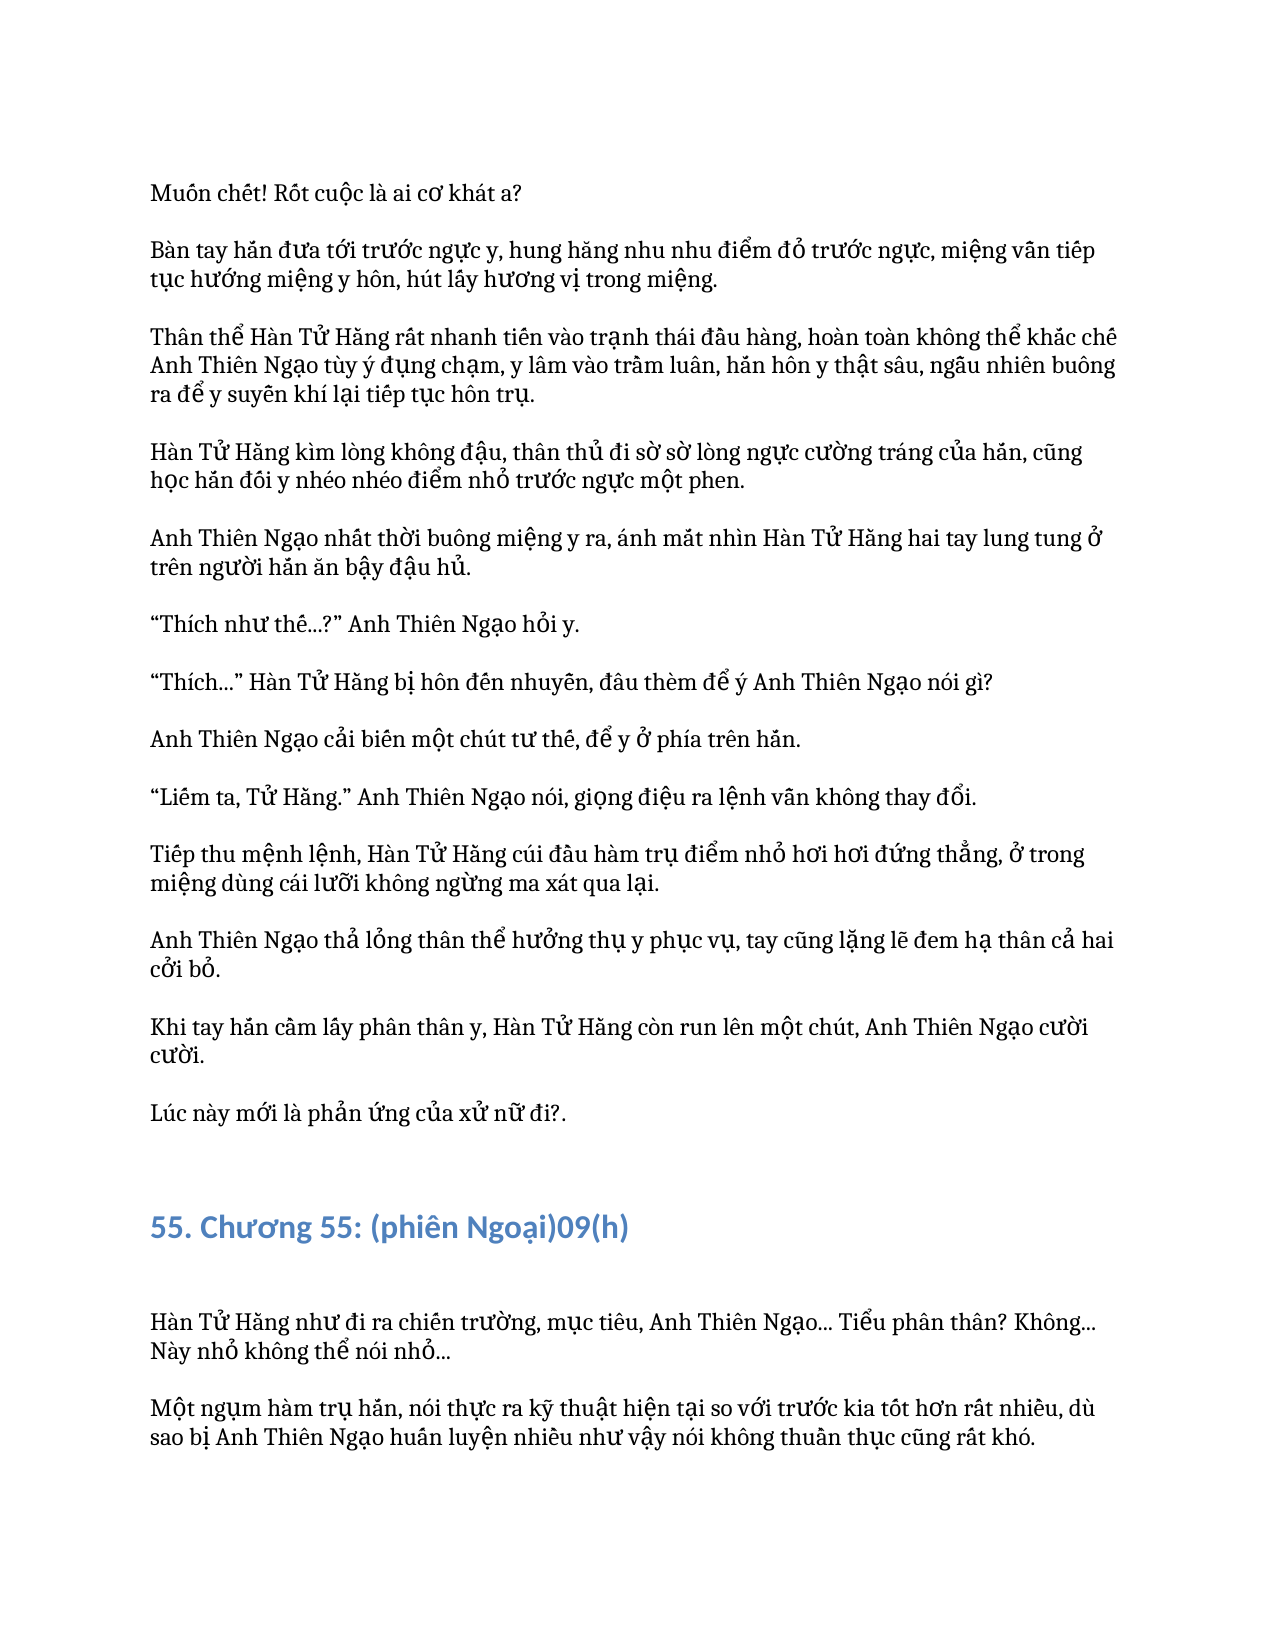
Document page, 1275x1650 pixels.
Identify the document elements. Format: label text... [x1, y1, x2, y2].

subtitle 55. Chương 55: (phiên Ngoại)09(h) [150, 1206, 1125, 1247]
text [150, 150, 1125, 1185]
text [150, 1250, 1125, 1480]
